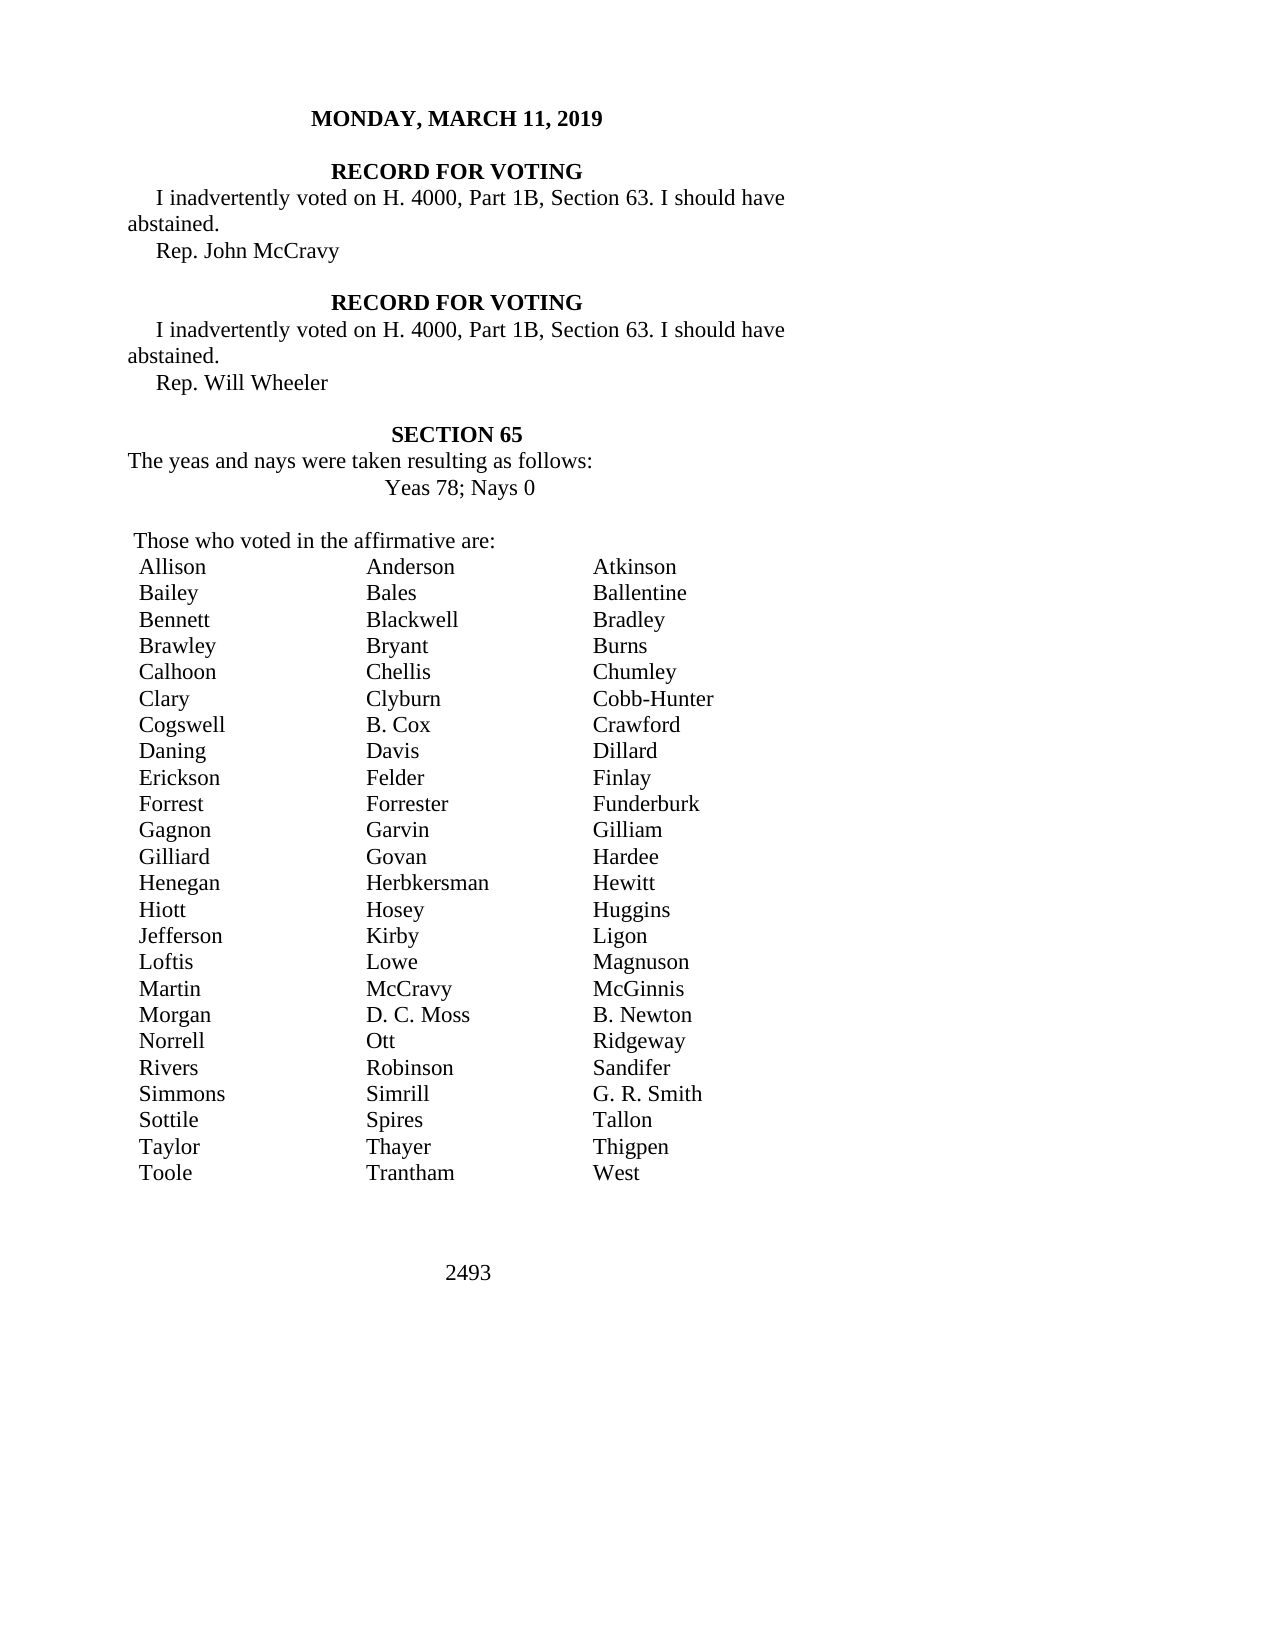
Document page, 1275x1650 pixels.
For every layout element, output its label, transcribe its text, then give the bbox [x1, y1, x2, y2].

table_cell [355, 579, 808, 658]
text I inadvertently voted on H. 4000, Part 1B, Section 63. I should have abstained. [127, 184, 786, 237]
title RECORD FOR VOTING [127, 289, 786, 316]
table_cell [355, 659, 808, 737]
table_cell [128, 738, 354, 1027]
text RECORD FOR VOTING [127, 158, 786, 184]
text Yeas 78; Nays 0 [127, 474, 786, 500]
text Rep. Will Wheeler [127, 368, 786, 395]
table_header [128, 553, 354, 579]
text I inadvertently voted on H. 4000, Part 1B, Section 63. I should have abstained. [127, 316, 786, 368]
text SECTION 65 [127, 421, 786, 448]
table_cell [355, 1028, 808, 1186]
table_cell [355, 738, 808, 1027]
text The yeas and nays were taken resulting as follows: [127, 448, 786, 474]
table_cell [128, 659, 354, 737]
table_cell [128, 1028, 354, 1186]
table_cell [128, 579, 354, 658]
text Rep. John McCravy [127, 237, 786, 263]
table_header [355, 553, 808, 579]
text Those who voted in the affirmative are: [127, 527, 786, 553]
